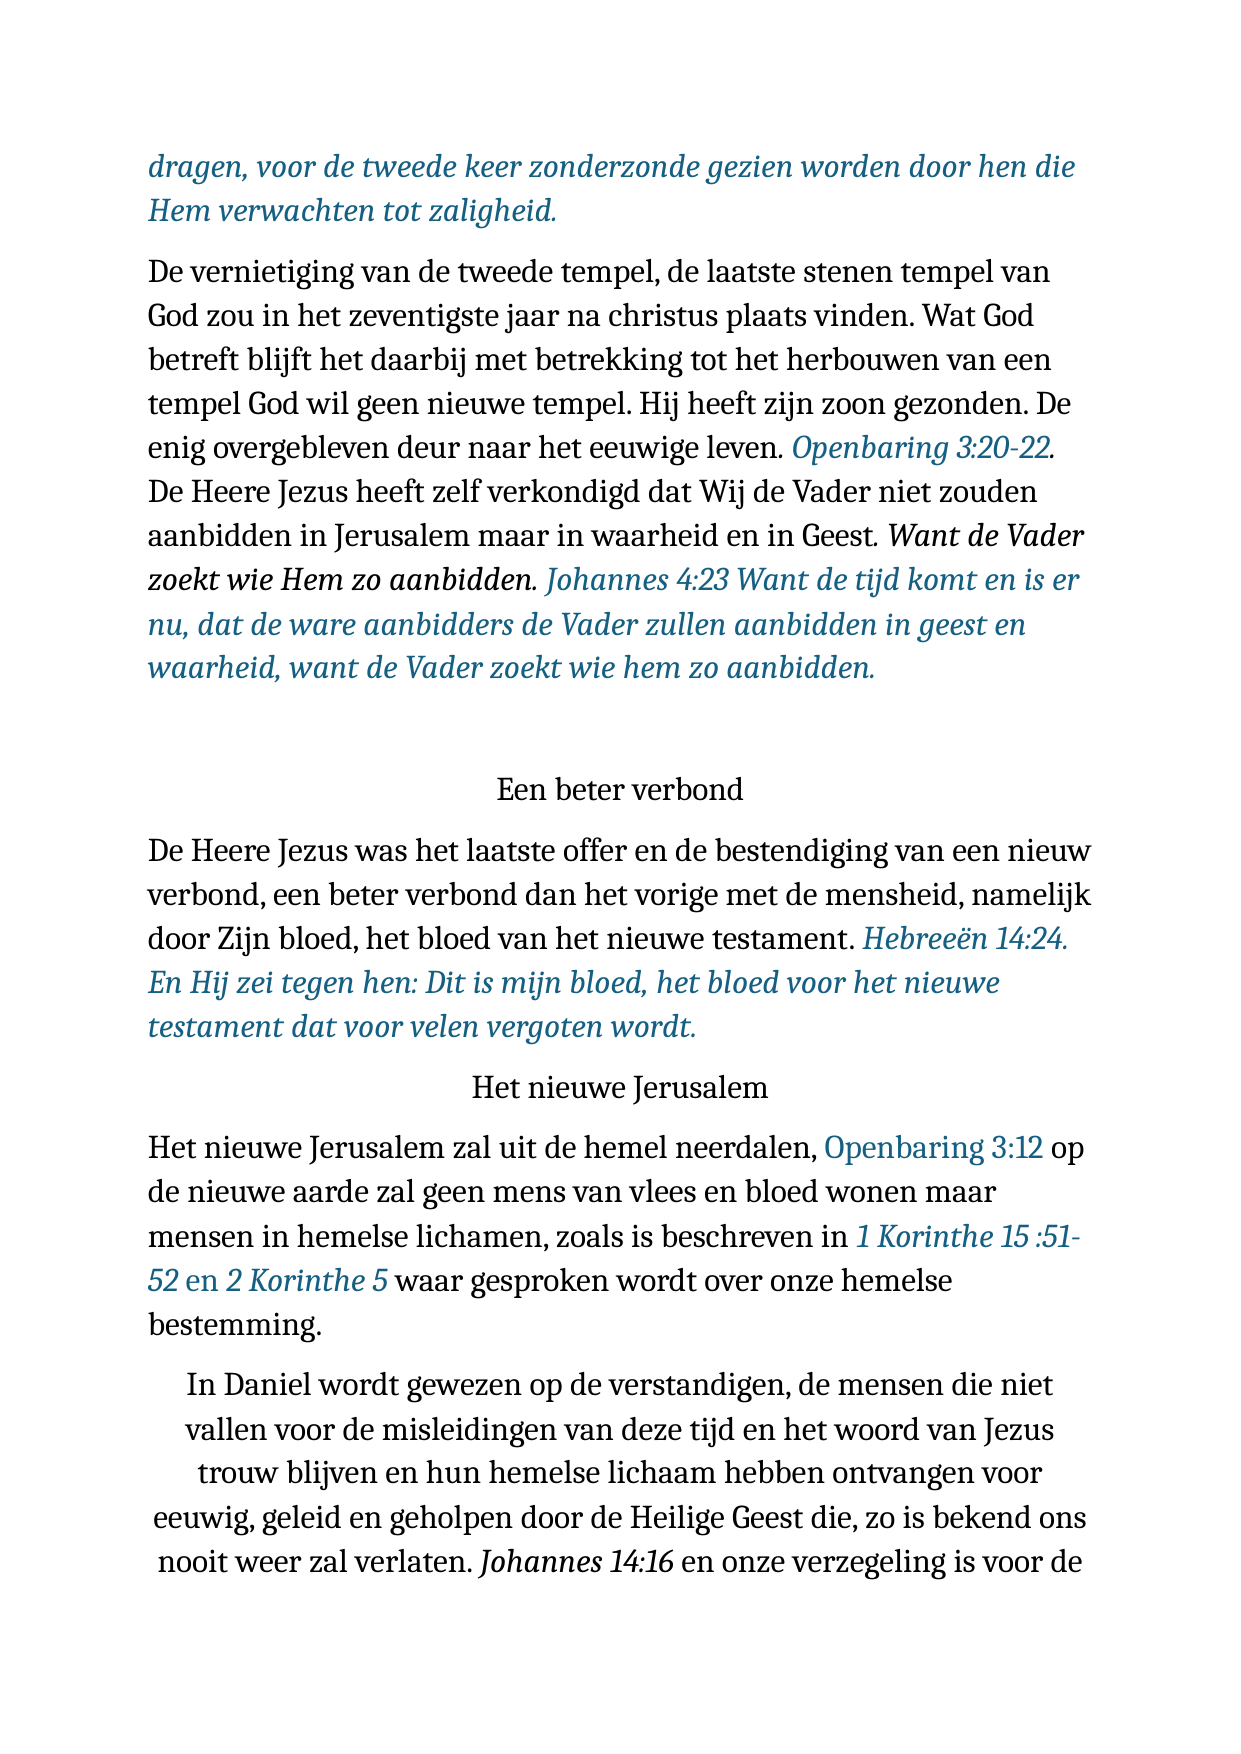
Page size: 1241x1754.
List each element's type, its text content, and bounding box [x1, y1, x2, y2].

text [148, 1366, 1093, 1580]
text De vernietiging van de tweede tempel, de laatste stenen tempel van God zou in het zeventigste jaar na christus plaats vinden. Wat God betreft blijft het daarbij met betrekking tot het herbouwen van een tempel God wil geen nieuwe tempel. Hij heeft zijn zoon gezonden. De enig overgebleven deur naar het eeuwige leven. Openbaring 3:20-22. De Heere Jezus heeft zelf verkondigd dat Wij de Vader niet zouden aanbidden in Jerusalem maar in waarheid en in Geest. Want de Vader zoekt wie Hem zo aanbidden. Johannes 4:23 Want de tijd komt en is er nu, dat de ware aanbidders de Vader zullen aanbidden in geest en waarheid, want de Vader zoekt wie hem zo aanbidden. [148, 252, 1093, 687]
text De Heere Jezus was het laatste offer en de bestendiging van een nieuw verbond, een beter verbond dan het vorige met de mensheid, namelijk door Zijn bloed, het bloed van het nieuwe testament. Hebreeën 14:24. En Hij zei tegen hen: Dit is mijn bloed, het bloed voor het nieuwe testament dat voor velen vergoten wordt. [148, 831, 1093, 1046]
text Het nieuwe Jerusalem zal uit de hemel neerdalen, Openbaring 3:12 op de nieuwe aarde zal geen mens van vlees en bloed wonen maar mensen in hemelse lichamen, zoals is beschreven in 1 Korinthe 15 :51-52 en 2 Korinthe 5 waar gesproken wordt over onze hemelse bestemming. [148, 1129, 1093, 1343]
text Een beter verbond [148, 770, 1093, 809]
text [148, 148, 1093, 230]
text Het nieuwe Jerusalem [148, 1068, 1093, 1106]
